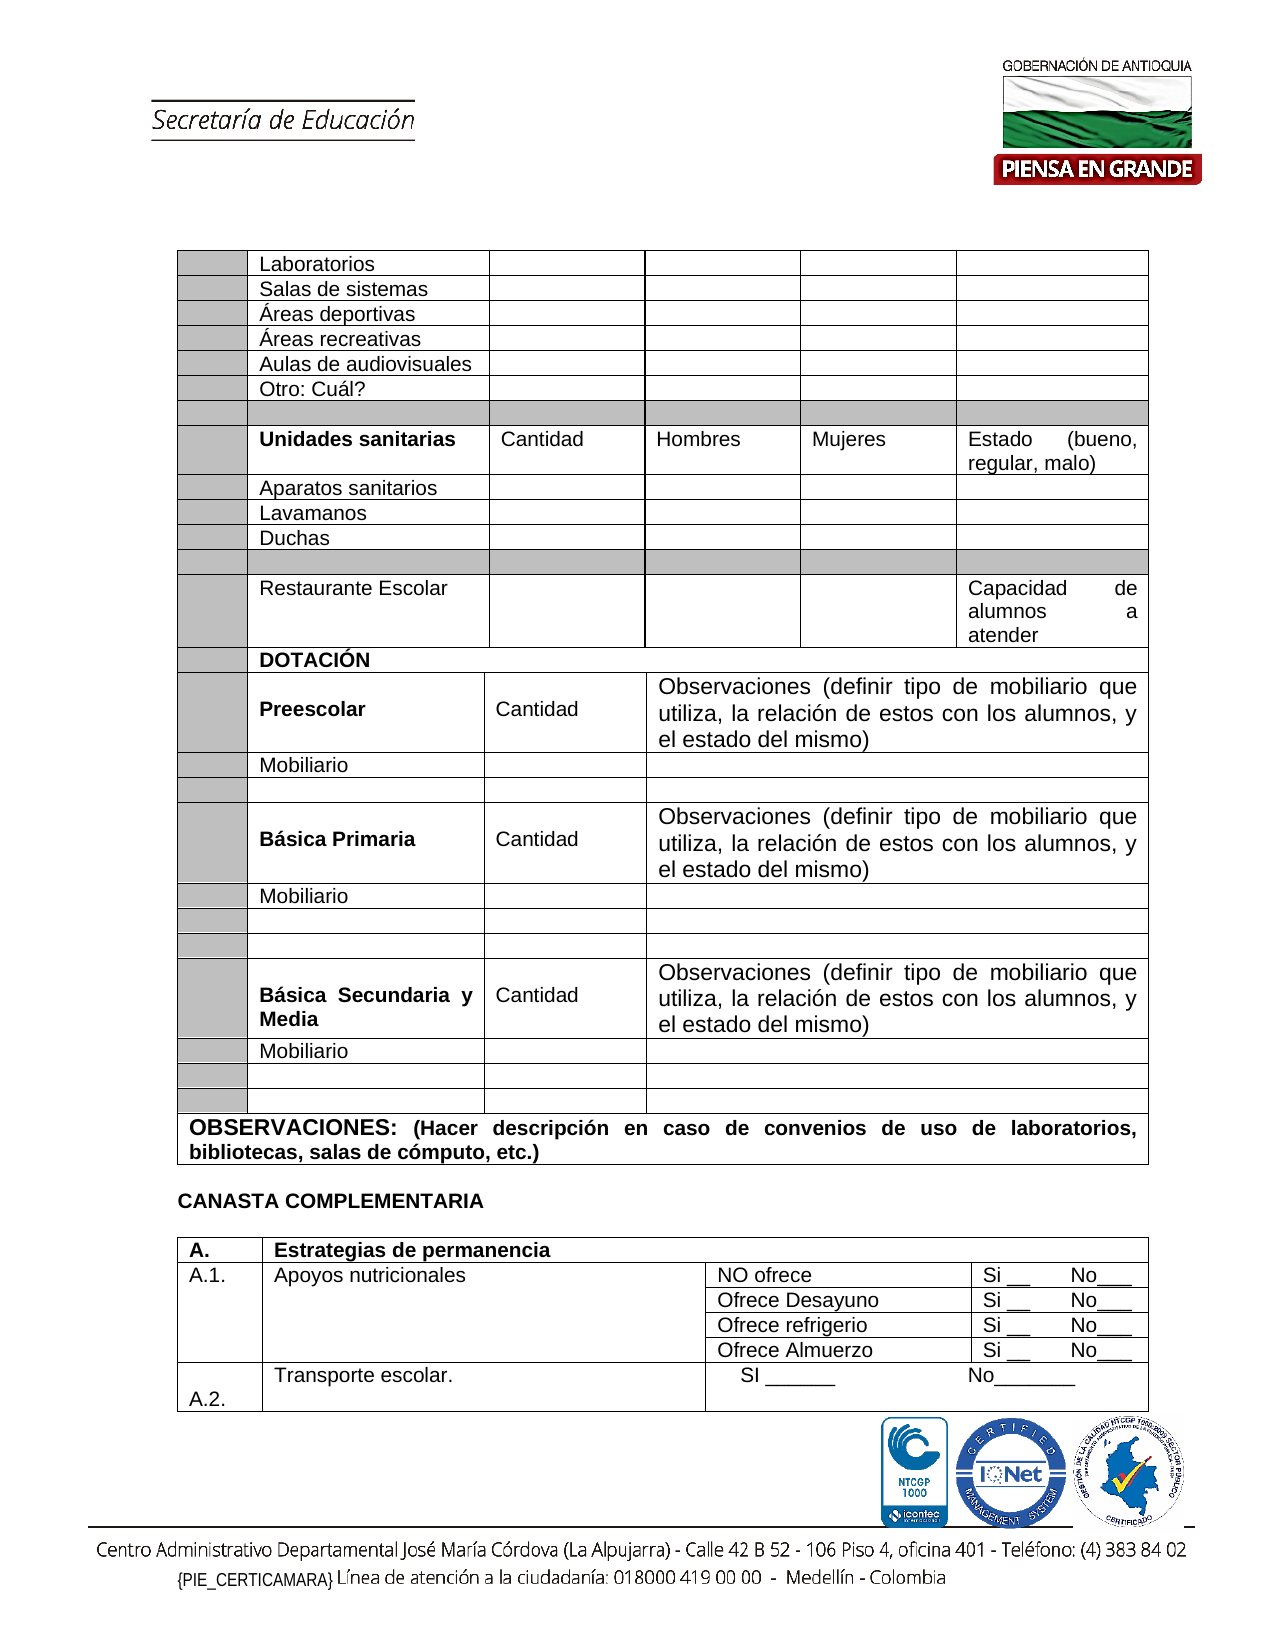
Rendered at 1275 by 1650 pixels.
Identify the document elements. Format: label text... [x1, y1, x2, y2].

table_cell Observaciones (definir tipo de mobiliario que utiliza, la relación de estos con los alumnos, y el estado del mismo) [647, 673, 1148, 752]
table_cell DOTACIÓN [248, 648, 1148, 672]
table_cell [490, 550, 644, 574]
table_cell [957, 550, 1148, 574]
table_cell Aulas de audiovisuales [248, 351, 489, 375]
table_cell Básica Secundaria y Media [248, 959, 484, 1037]
table_cell SI ______ No_______ [706, 1363, 1148, 1411]
table_cell Apoyos nutricionales [263, 1263, 705, 1362]
table_cell [485, 1039, 646, 1062]
table_cell [178, 673, 247, 752]
table_cell [178, 351, 247, 375]
table_cell Aparatos sanitarios [248, 475, 489, 499]
table_cell [490, 301, 644, 325]
table_cell [485, 934, 646, 957]
table_cell [178, 1039, 247, 1062]
table_cell [248, 550, 489, 574]
table_cell A.1. [178, 1263, 262, 1362]
table_cell Salas de sistemas [248, 276, 489, 300]
table_cell Áreas deportivas [248, 301, 489, 325]
table_cell [178, 803, 247, 882]
table_cell Ofrece Almuerzo [706, 1338, 971, 1362]
table_cell Estado (bueno, regular, malo) [957, 426, 1148, 474]
table_cell [248, 401, 489, 425]
table_cell [646, 376, 800, 400]
table_cell [646, 550, 800, 574]
table_cell [801, 301, 956, 325]
table_cell [178, 884, 247, 907]
table_cell [178, 1064, 247, 1087]
table_cell [485, 753, 646, 777]
table_cell [801, 401, 956, 425]
table_cell [646, 351, 800, 375]
table_cell [957, 376, 1148, 400]
table_cell Unidades sanitarias [248, 426, 489, 474]
table_cell [490, 326, 644, 350]
table_cell [957, 276, 1148, 300]
table_cell [248, 778, 484, 802]
table_cell Transporte escolar. [263, 1363, 705, 1411]
table_cell [646, 475, 800, 499]
table_cell [485, 778, 646, 802]
table_cell [178, 301, 247, 325]
table_cell [957, 301, 1148, 325]
table_cell [647, 1039, 1148, 1062]
text CANASTA COMPLEMENTARIA [177, 1189, 1098, 1213]
table_cell [646, 251, 800, 275]
table_cell [248, 1064, 484, 1087]
table_cell [485, 1089, 646, 1112]
table_cell NO ofrece [706, 1263, 971, 1287]
table_cell Otro: Cuál? [248, 376, 489, 400]
table_cell Mobiliario [248, 884, 484, 907]
table_cell [490, 251, 644, 275]
table_cell [801, 351, 956, 375]
table_cell Cantidad [485, 673, 646, 752]
table_cell [178, 778, 247, 802]
table_cell [801, 550, 956, 574]
table_cell Laboratorios [248, 251, 489, 275]
table_cell [178, 934, 247, 957]
table_cell Cantidad [485, 803, 646, 882]
table_cell [248, 1089, 484, 1112]
table_cell Preescolar [248, 673, 484, 752]
table_cell [801, 475, 956, 499]
table_cell [490, 575, 644, 647]
table_cell [178, 251, 247, 275]
table_cell [647, 778, 1148, 802]
table_cell Si __ No___ [972, 1288, 1148, 1312]
table_cell [647, 753, 1148, 777]
table_cell [178, 959, 247, 1037]
table_cell [957, 525, 1148, 549]
table_cell [647, 884, 1148, 907]
table_cell Capacidad de alumnos a atender [957, 575, 1148, 647]
table_cell [178, 525, 247, 549]
table_cell Restaurante Escolar [248, 575, 489, 647]
table_cell [957, 500, 1148, 524]
table_cell [178, 426, 247, 474]
table_cell Ofrece refrigerio [706, 1313, 971, 1337]
table_cell [801, 251, 956, 275]
table_cell [178, 550, 247, 574]
picture [32, 8, 1275, 189]
table_cell [646, 575, 800, 647]
table_cell [178, 276, 247, 300]
table_cell [957, 251, 1148, 275]
table_cell [957, 351, 1148, 375]
table_cell Observaciones (definir tipo de mobiliario que utiliza, la relación de estos con los alumnos, y el estado del mismo) [647, 959, 1148, 1037]
table_cell [801, 326, 956, 350]
table_cell [178, 326, 247, 350]
table_header A. [178, 1238, 262, 1262]
table_cell [178, 909, 247, 932]
table_cell [647, 934, 1148, 957]
picture [3, 1414, 1275, 1627]
table_cell [178, 500, 247, 524]
table_cell Áreas recreativas [248, 326, 489, 350]
table_cell Si __ No___ [972, 1313, 1148, 1337]
table_cell [178, 475, 247, 499]
table_cell [957, 326, 1148, 350]
table_cell [178, 376, 247, 400]
table_cell [490, 276, 644, 300]
table_cell [957, 475, 1148, 499]
table_cell Observaciones (definir tipo de mobiliario que utiliza, la relación de estos con los alumnos, y el estado del mismo) [647, 803, 1148, 882]
table_cell Duchas [248, 525, 489, 549]
table_cell [490, 351, 644, 375]
table_cell [647, 1064, 1148, 1087]
table_cell [485, 884, 646, 907]
table_cell [801, 376, 956, 400]
table_cell [178, 575, 247, 647]
table_cell [646, 301, 800, 325]
table_cell Lavamanos [248, 500, 489, 524]
table_cell [248, 934, 484, 957]
table_cell [801, 575, 956, 647]
table_cell [646, 401, 800, 425]
table_cell [178, 753, 247, 777]
table_cell [647, 1089, 1148, 1112]
table_cell [801, 500, 956, 524]
table_cell [647, 909, 1148, 932]
table_cell Si __ No___ [972, 1263, 1148, 1287]
table_cell [485, 909, 646, 932]
table_cell [490, 401, 644, 425]
table_cell [801, 276, 956, 300]
table_cell [178, 648, 247, 672]
table_cell A.2. [178, 1363, 262, 1411]
table_cell [178, 1089, 247, 1112]
table_cell [801, 525, 956, 549]
table_cell Mobiliario [248, 753, 484, 777]
table_cell [490, 525, 644, 549]
table_cell Básica Primaria [248, 803, 484, 882]
table_cell Mobiliario [248, 1039, 484, 1062]
table_cell [646, 326, 800, 350]
table_cell [490, 500, 644, 524]
table_cell [490, 475, 644, 499]
table_cell Hombres [646, 426, 800, 474]
table_header Estrategias de permanencia [263, 1238, 1148, 1262]
table_cell Mujeres [801, 426, 956, 474]
table_cell [646, 500, 800, 524]
table_cell [646, 525, 800, 549]
table_cell [490, 376, 644, 400]
table_cell OBSERVACIONES: (Hacer descripción en caso de convenios de uso de laboratorios, bibliotecas, salas de cómputo, etc.) [178, 1114, 1148, 1164]
table_cell Cantidad [485, 959, 646, 1037]
table_cell Si __ No___ [972, 1338, 1148, 1362]
table_cell Ofrece Desayuno [706, 1288, 971, 1312]
table_cell [248, 909, 484, 932]
table_cell [957, 401, 1148, 425]
table_cell Cantidad [490, 426, 644, 474]
table_cell [178, 401, 247, 425]
table_cell [646, 276, 800, 300]
table_cell [485, 1064, 646, 1087]
